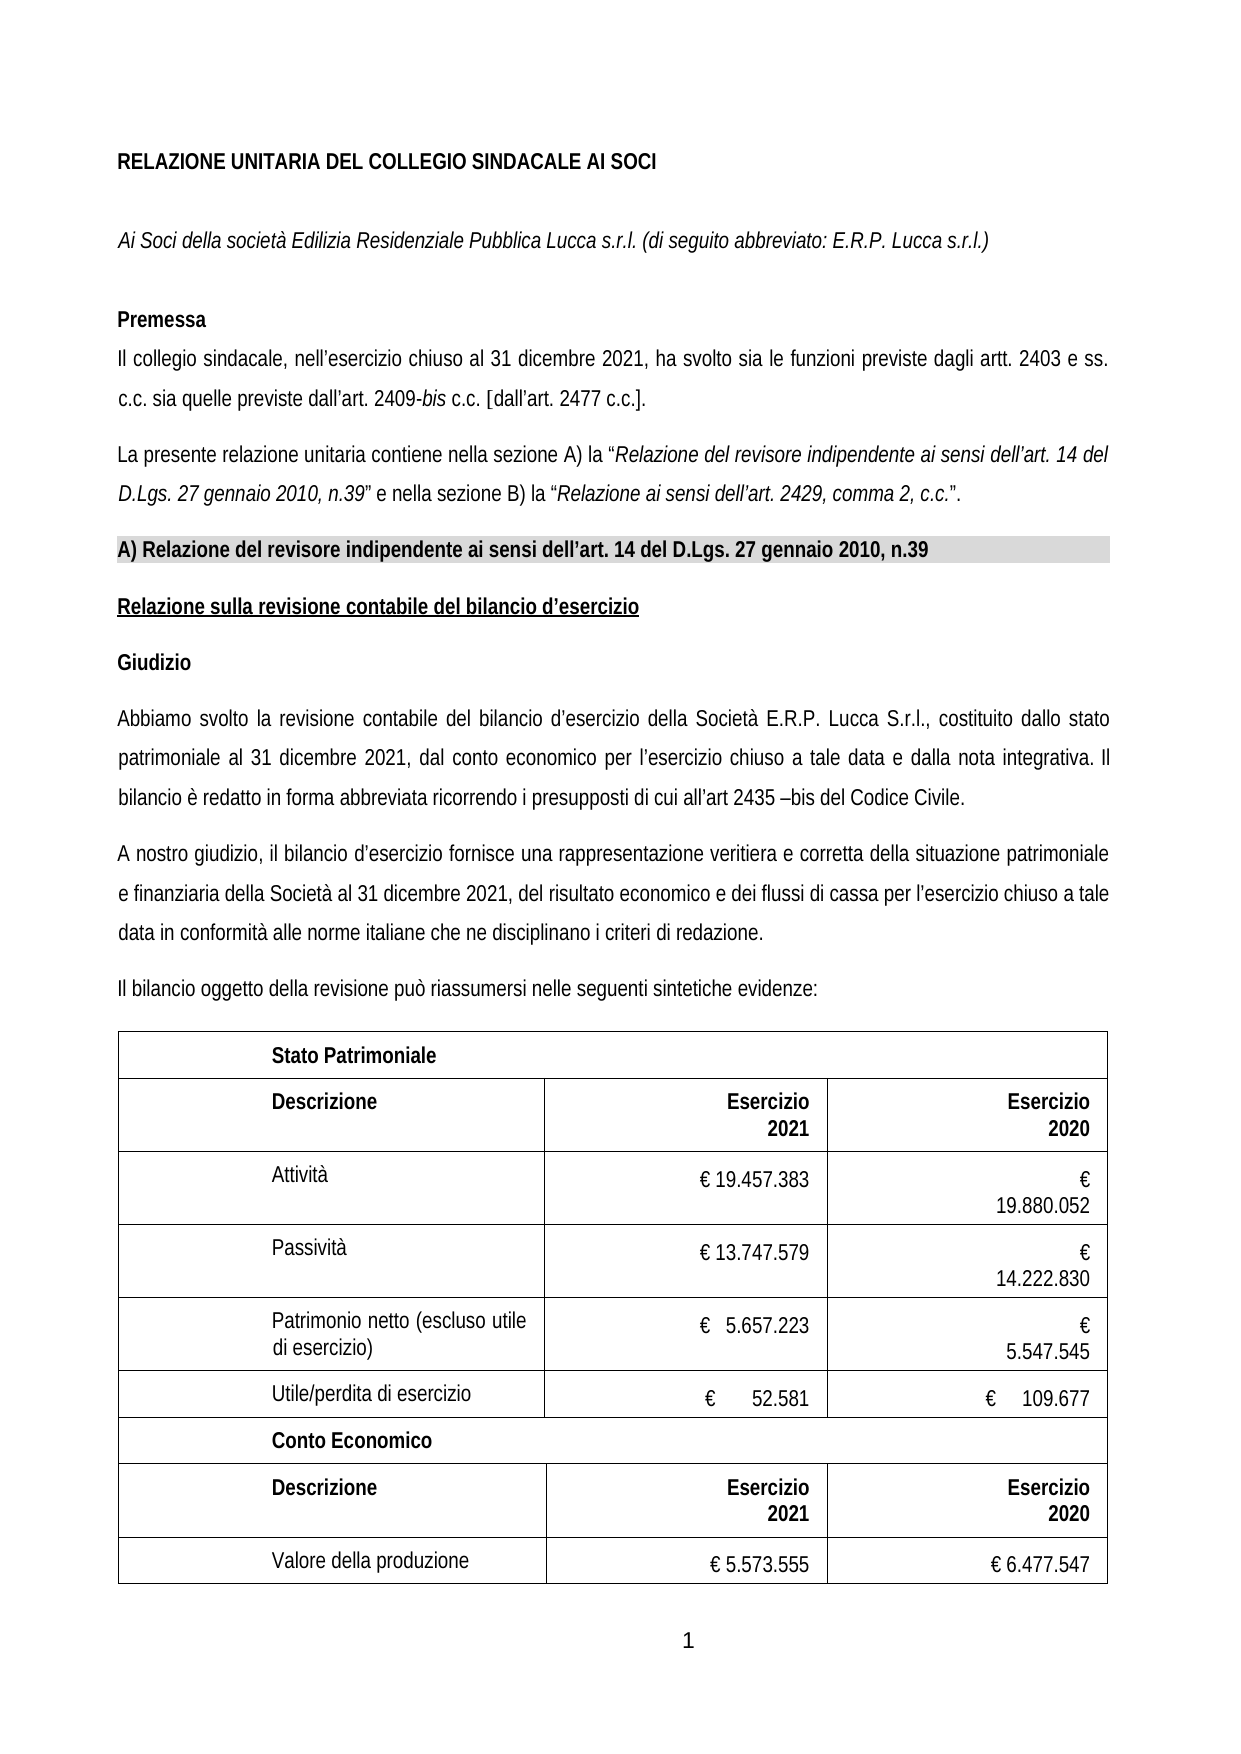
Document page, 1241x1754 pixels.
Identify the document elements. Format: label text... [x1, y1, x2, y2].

table_cell € 52.581 [545, 1371, 827, 1417]
table_cell Utile/perdita di esercizio [119, 1371, 544, 1417]
table_cell Esercizio 2020 [828, 1464, 1107, 1536]
table_cell Esercizio 2020 [828, 1079, 1107, 1151]
text La presente relazione unitaria contiene nella sezione A) la “Relazione del revisore indipendente ai sensi dell’art. 14 del D.Lgs. 27 gennaio 2010, n.39” e nella sezione B) la “Relazione ai sensi dell’art. 2429, comma 2, c.c.”. [117, 441, 1110, 507]
text A nostro giudizio, il bilancio d’esercizio fornisce una rappresentazione veritiera e corretta della situazione patrimoniale e finanziaria della Società al 31 dicembre 2021, del risultato economico e dei flussi di cassa per l’esercizio chiuso a tale data in conformità alle norme italiane che ne disciplinano i criteri di redazione. [117, 840, 1110, 945]
table_cell Esercizio 2021 [547, 1464, 827, 1536]
table_cell Attività [119, 1152, 544, 1224]
table_cell € 5.547.545 [828, 1298, 1107, 1370]
table_header Stato Patrimoniale [119, 1032, 1107, 1078]
table_cell € 109.677 [828, 1371, 1107, 1417]
table_cell Passività [119, 1225, 544, 1297]
table_cell € 6.477.547 [828, 1538, 1107, 1583]
table_cell € 19.880.052 [828, 1152, 1107, 1224]
text Il collegio sindacale, nell’esercizio chiuso al 31 dicembre 2021, ha svolto sia le funzioni previste dagli artt. 2403 e ss. c.c. sia quelle previste dall’art. 2409-bis c.c. [dall’art. 2477 c.c.]. [117, 345, 1110, 411]
text Giudizio [117, 649, 1110, 675]
table_cell € 13.747.579 [545, 1225, 827, 1297]
text Ai Soci della società Edilizia Residenziale Pubblica Lucca s.r.l. (di seguito abbreviato: E.R.P. Lucca s.r.l.) [118, 227, 1110, 253]
text Relazione sulla revisione contabile del bilancio d’esercizio [117, 593, 1110, 619]
text A) Relazione del revisore indipendente ai sensi dell’art. 14 del D.Lgs. 27 gennaio 2010, n.39 [117, 536, 1110, 563]
table_cell € 5.657.223 [545, 1298, 827, 1370]
table_cell Esercizio 2021 [545, 1079, 827, 1151]
text RELAZIONE UNITARIA DEL COLLEGIO SINDACALE AI SOCI [117, 148, 1110, 174]
table_cell Valore della produzione [119, 1538, 546, 1583]
text Premessa [117, 306, 1110, 332]
table_cell Conto Economico [119, 1418, 1107, 1463]
table_cell Descrizione [119, 1464, 546, 1536]
table_cell Descrizione [119, 1079, 544, 1151]
text Abbiamo svolto la revisione contabile del bilancio d’esercizio della Società E.R.P. Lucca S.r.l., costituito dallo stato patrimoniale al 31 dicembre 2021, dal conto economico per l’esercizio chiuso a tale data e dalla nota integrativa. Il bilancio è redatto in forma abbreviata ricorrendo i presupposti di cui all’art 2435 –bis del Codice Civile. [117, 705, 1110, 810]
table_cell € 5.573.555 [547, 1538, 827, 1583]
text Il bilancio oggetto della revisione può riassumersi nelle seguenti sintetiche evidenze: [117, 975, 1110, 1001]
table_cell Patrimonio netto (escluso utile di esercizio) [119, 1298, 544, 1370]
table_cell € 19.457.383 [545, 1152, 827, 1224]
table_cell € 14.222.830 [828, 1225, 1107, 1297]
